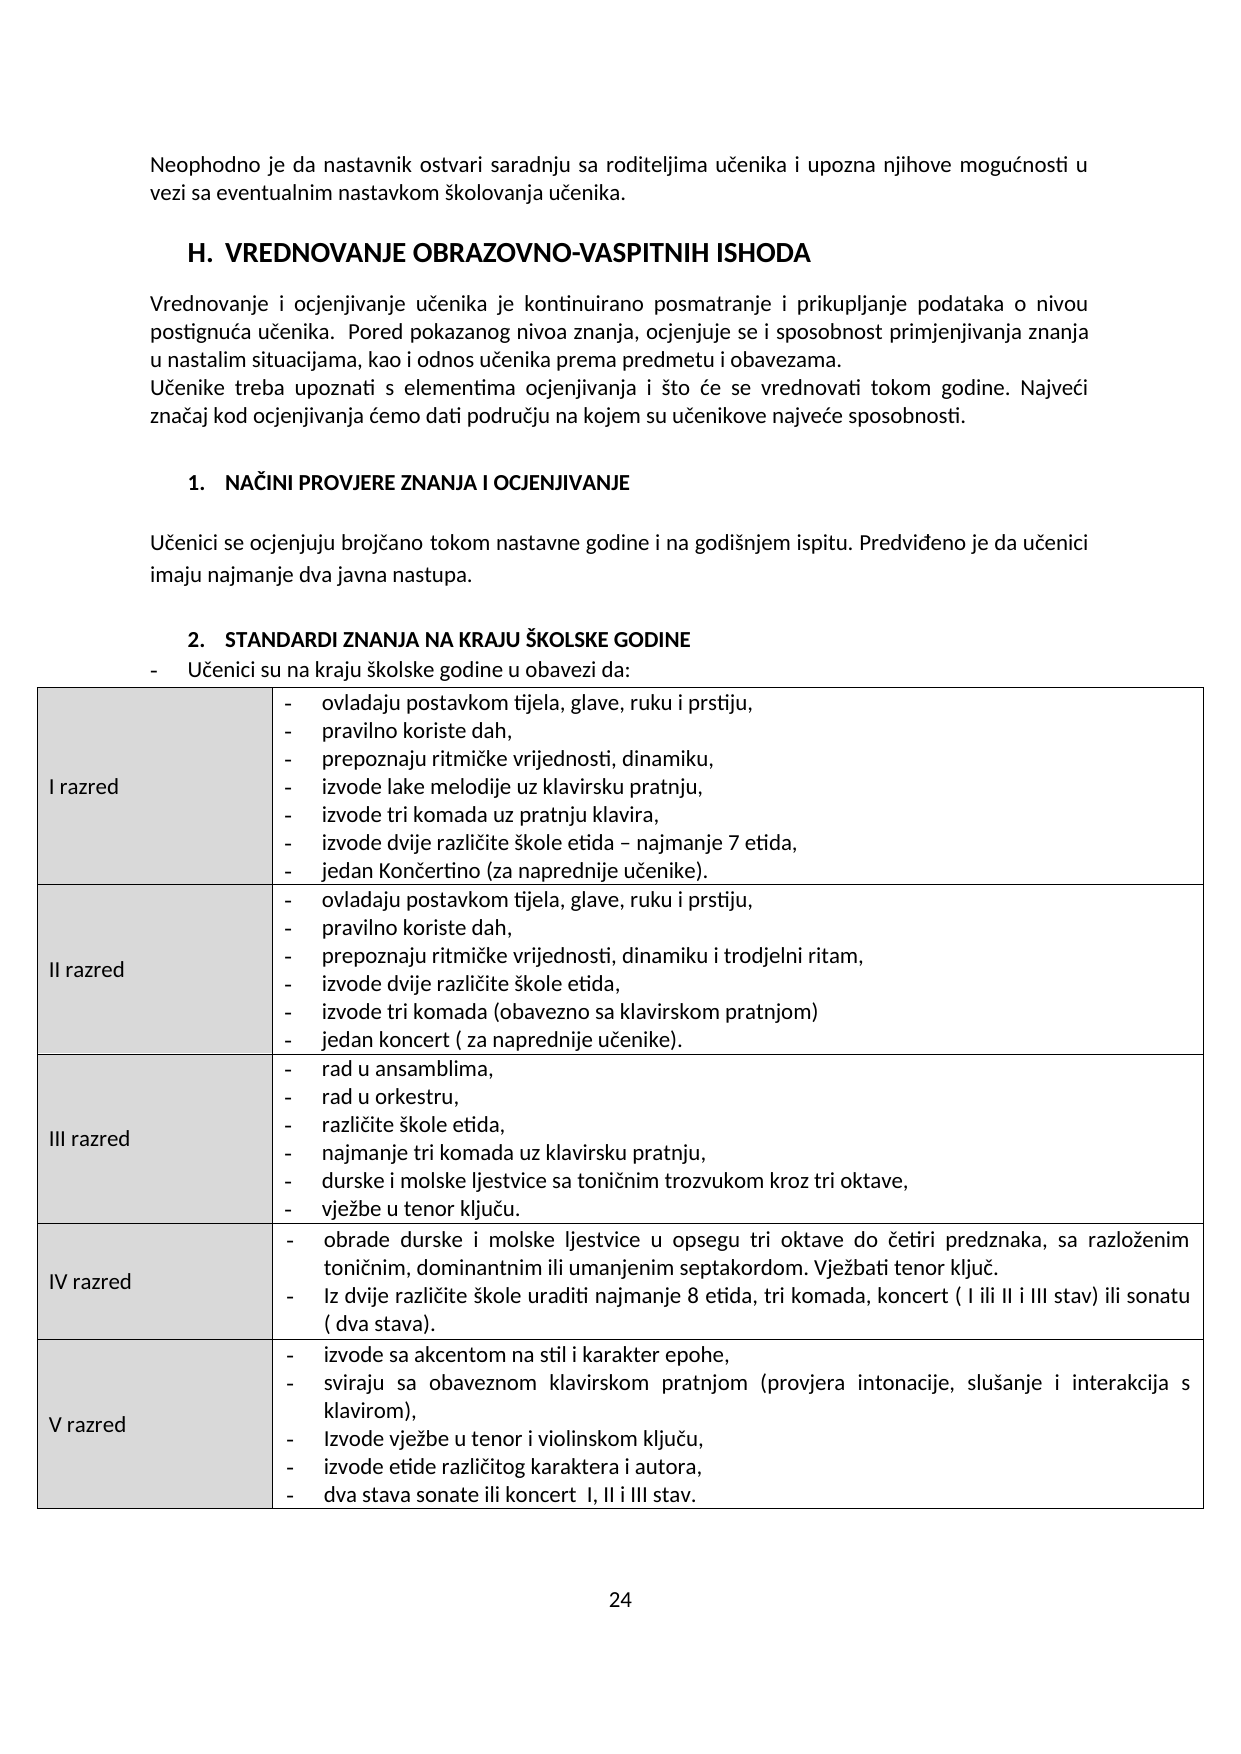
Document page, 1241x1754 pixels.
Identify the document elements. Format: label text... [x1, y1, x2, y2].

table_header I razred [38, 688, 272, 884]
table_cell II razred [38, 885, 272, 1053]
text Neophodno je da nastavnik ostvari saradnju sa roditeljima učenika i upozna njihove mogućnosti u vezi sa eventualnim nastavkom školovanja učenika. [150, 150, 1090, 206]
table_cell ovladaju postavkom tijela, glave, ruku i prstiju, pravilno koriste dah, prepoznaju ritmičke vrijednosti, dinamiku i trodjelni ritam, izvode dvije različite škole etida, izvode tri komada (obavezno sa klavirskom pratnjom) jedan koncert ( za naprednije učenike). [273, 885, 1203, 1053]
list STANDARDI ZNANJA NA KRAJU ŠKOLSKE GODINE [187, 625, 1090, 653]
table_cell obrade durske i molske ljestvice u opsegu tri oktave do četiri predznaka, sa razloženim toničnim, dominantnim ili umanjenim septakordom. Vježbati tenor ključ. Iz dvije različite škole uraditi najmanje 8 etida, tri komada, koncert ( I ili II i III stav) ili sonatu ( dva stava). [273, 1224, 1203, 1339]
table_cell V razred [38, 1340, 272, 1508]
table_cell izvode sa akcentom na stil i karakter epohe, sviraju sa obaveznom klavirskom pratnjom (provjera intonacije, slušanje i interakcija s klavirom), Izvode vježbe u tenor i violinskom ključu, izvode etide različitog karaktera i autora, dva stava sonate ili koncert I, II i III stav. [273, 1340, 1203, 1508]
table_cell rad u ansamblima, rad u orkestru, različite škole etida, najmanje tri komada uz klavirsku pratnju, durske i molske ljestvice sa toničnim trozvukom kroz tri oktave, vježbe u tenor ključu. [273, 1055, 1203, 1223]
list NAČINI PROVJERE ZNANJA I OCJENJIVANJE [187, 468, 1090, 496]
table_header ovladaju postavkom tijela, glave, ruku i prstiju, pravilno koriste dah, prepoznaju ritmičke vrijednosti, dinamiku, izvode lake melodije uz klavirsku pratnju, izvode tri komada uz pratnju klavira, izvode dvije različite škole etida – najmanje 7 etida, jedan Končertino (za naprednije učenike). [273, 688, 1203, 884]
text Učenici se ocjenjuju brojčano tokom nastavne godine i na godišnjem ispitu. Predviđeno je da učenici imaju najmanje dva javna nastupa. [150, 528, 1090, 588]
list Učenici su na kraju školske godine u obavezi da: [150, 655, 1090, 683]
list VREDNOVANJE OBRAZOVNO-VASPITNIH ISHODA [187, 234, 1090, 270]
table_cell IV razred [38, 1224, 272, 1339]
table_cell III razred [38, 1055, 272, 1223]
text Vrednovanje i ocjenjivanje učenika je kontinuirano posmatranje i prikupljanje podataka o nivou postignuća učenika. Pored pokazanog nivoa znanja, ocjenjuje se i sposobnost primjenjivanja znanja u nastalim situacijama, kao i odnos učenika prema predmetu i obavezama. [150, 289, 1090, 373]
text Učenike treba upoznati s elementima ocjenjivanja i što će se vrednovati tokom godine. Najveći značaj kod ocjenjivanja ćemo dati području na kojem su učenikove najveće sposobnosti. [150, 373, 1090, 429]
